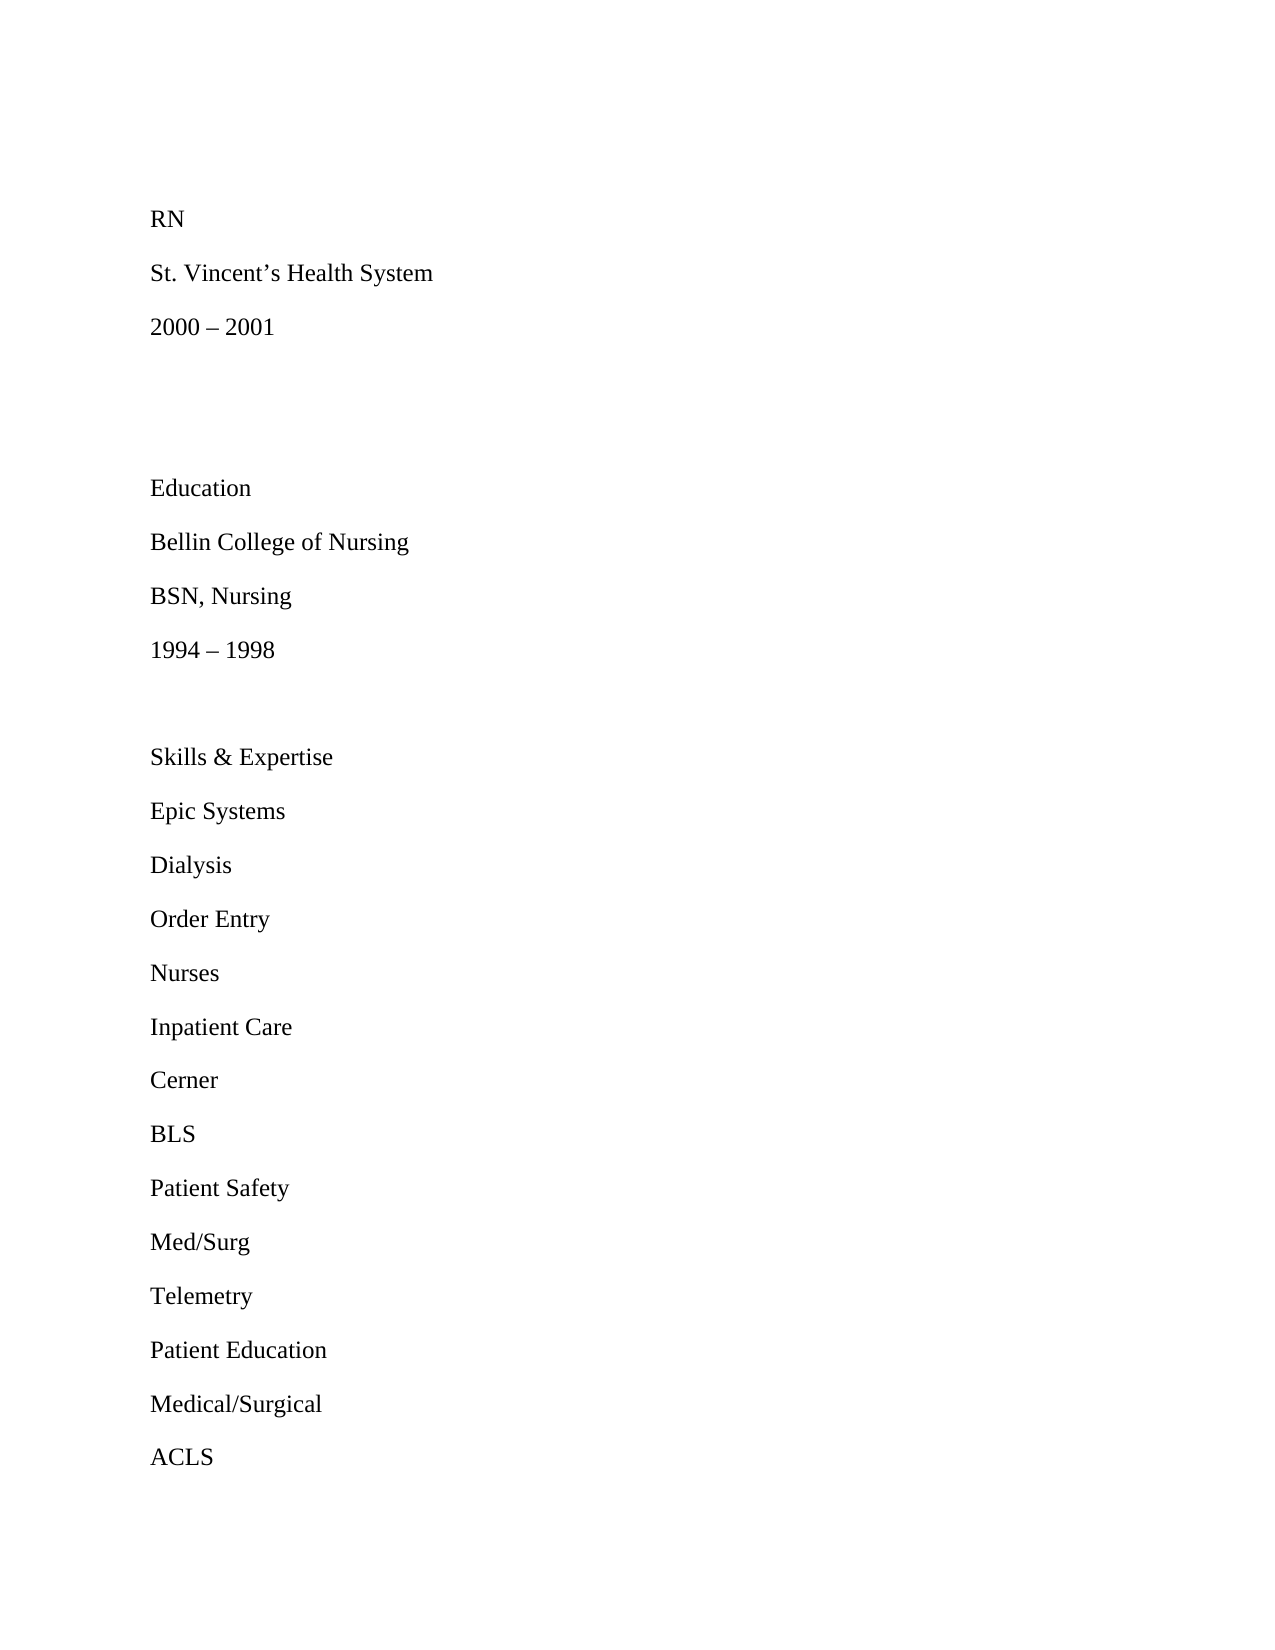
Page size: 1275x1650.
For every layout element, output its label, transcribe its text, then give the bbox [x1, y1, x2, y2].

text RN [150, 204, 1125, 233]
text Skills & Expertise [150, 742, 1125, 771]
text ACLS [150, 1442, 1125, 1471]
text Order Entry [150, 904, 1125, 933]
text BSN, Nursing [150, 581, 1125, 609]
text Dialysis [150, 850, 1125, 879]
text Medical/Surgical [150, 1389, 1125, 1417]
text Med/Surg [150, 1227, 1125, 1256]
text 1994 – 1998 [150, 635, 1125, 663]
text Patient Education [150, 1335, 1125, 1363]
text Bellin College of Nursing [150, 527, 1125, 556]
text Cerner [150, 1066, 1125, 1094]
text 2000 – 2001 [150, 312, 1125, 340]
text Inpatient Care [150, 1012, 1125, 1040]
text Education [150, 473, 1125, 502]
text Nurses [150, 958, 1125, 987]
text Telemetry [150, 1281, 1125, 1310]
text Epic Systems [150, 796, 1125, 825]
text St. Vincent’s Health System [150, 258, 1125, 286]
text Patient Safety [150, 1173, 1125, 1202]
text BLS [150, 1119, 1125, 1148]
